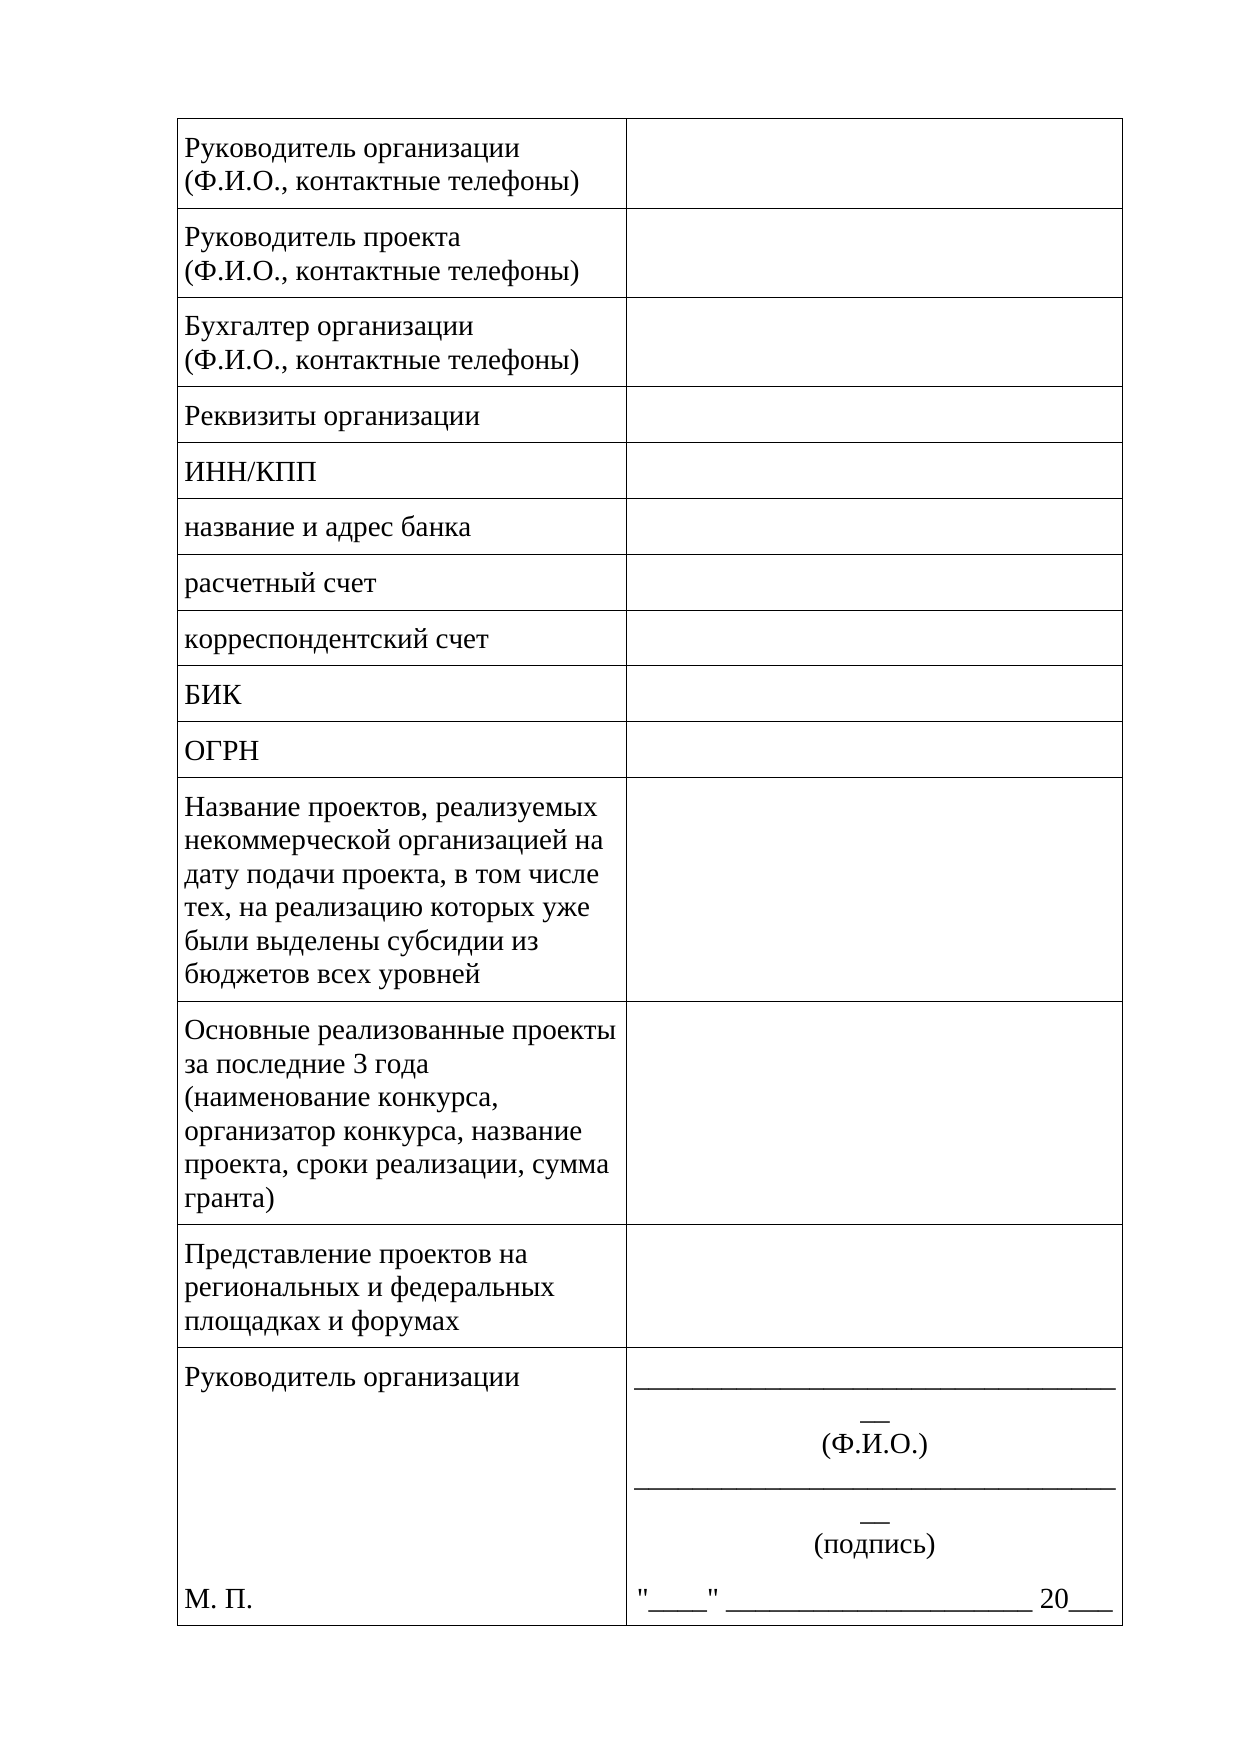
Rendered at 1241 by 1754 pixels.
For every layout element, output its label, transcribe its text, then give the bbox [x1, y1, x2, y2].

table_cell БИК [178, 666, 626, 721]
table_cell ___________________________________ (Ф.И.О.) ___________________________________ (подпись) [627, 1348, 1122, 1571]
table_cell ОГРН [178, 722, 626, 777]
table_cell [627, 611, 1122, 665]
table_cell Бухгалтер организации (Ф.И.О., контактные телефоны) [178, 298, 626, 386]
table_cell [627, 499, 1122, 554]
table_cell [627, 443, 1122, 498]
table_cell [627, 1571, 1122, 1625]
table_cell [627, 722, 1122, 777]
table_cell [627, 555, 1122, 609]
table_cell Название проектов, реализуемых некоммерческой организацией на дату подачи проекта, в том числе тех, на реализацию которых уже были выделены субсидии из бюджетов всех уровней [178, 778, 626, 1001]
table_cell ИНН/КПП [178, 443, 626, 498]
table_cell корреспондентский счет [178, 611, 626, 665]
table_cell [627, 778, 1122, 1001]
table_cell Представление проектов на региональных и федеральных площадках и форумах [178, 1225, 626, 1347]
table_cell [627, 119, 1122, 207]
table_cell Реквизиты организации [178, 387, 626, 442]
table_cell [627, 387, 1122, 442]
table_cell М. П. [178, 1571, 626, 1625]
table_cell Руководитель организации (Ф.И.О., контактные телефоны) [178, 119, 626, 207]
table_cell название и адрес банка [178, 499, 626, 554]
table_cell [627, 1225, 1122, 1347]
table_cell [627, 209, 1122, 297]
table_cell Основные реализованные проекты за последние 3 года (наименование конкурса, организатор конкурса, название проекта, сроки реализации, сумма гранта) [178, 1002, 626, 1224]
table_cell [627, 298, 1122, 386]
table_cell [627, 666, 1122, 721]
table_cell [627, 1002, 1122, 1224]
table_cell Руководитель организации [178, 1348, 626, 1571]
table_cell Руководитель проекта (Ф.И.О., контактные телефоны) [178, 209, 626, 297]
table_cell расчетный счет [178, 555, 626, 609]
